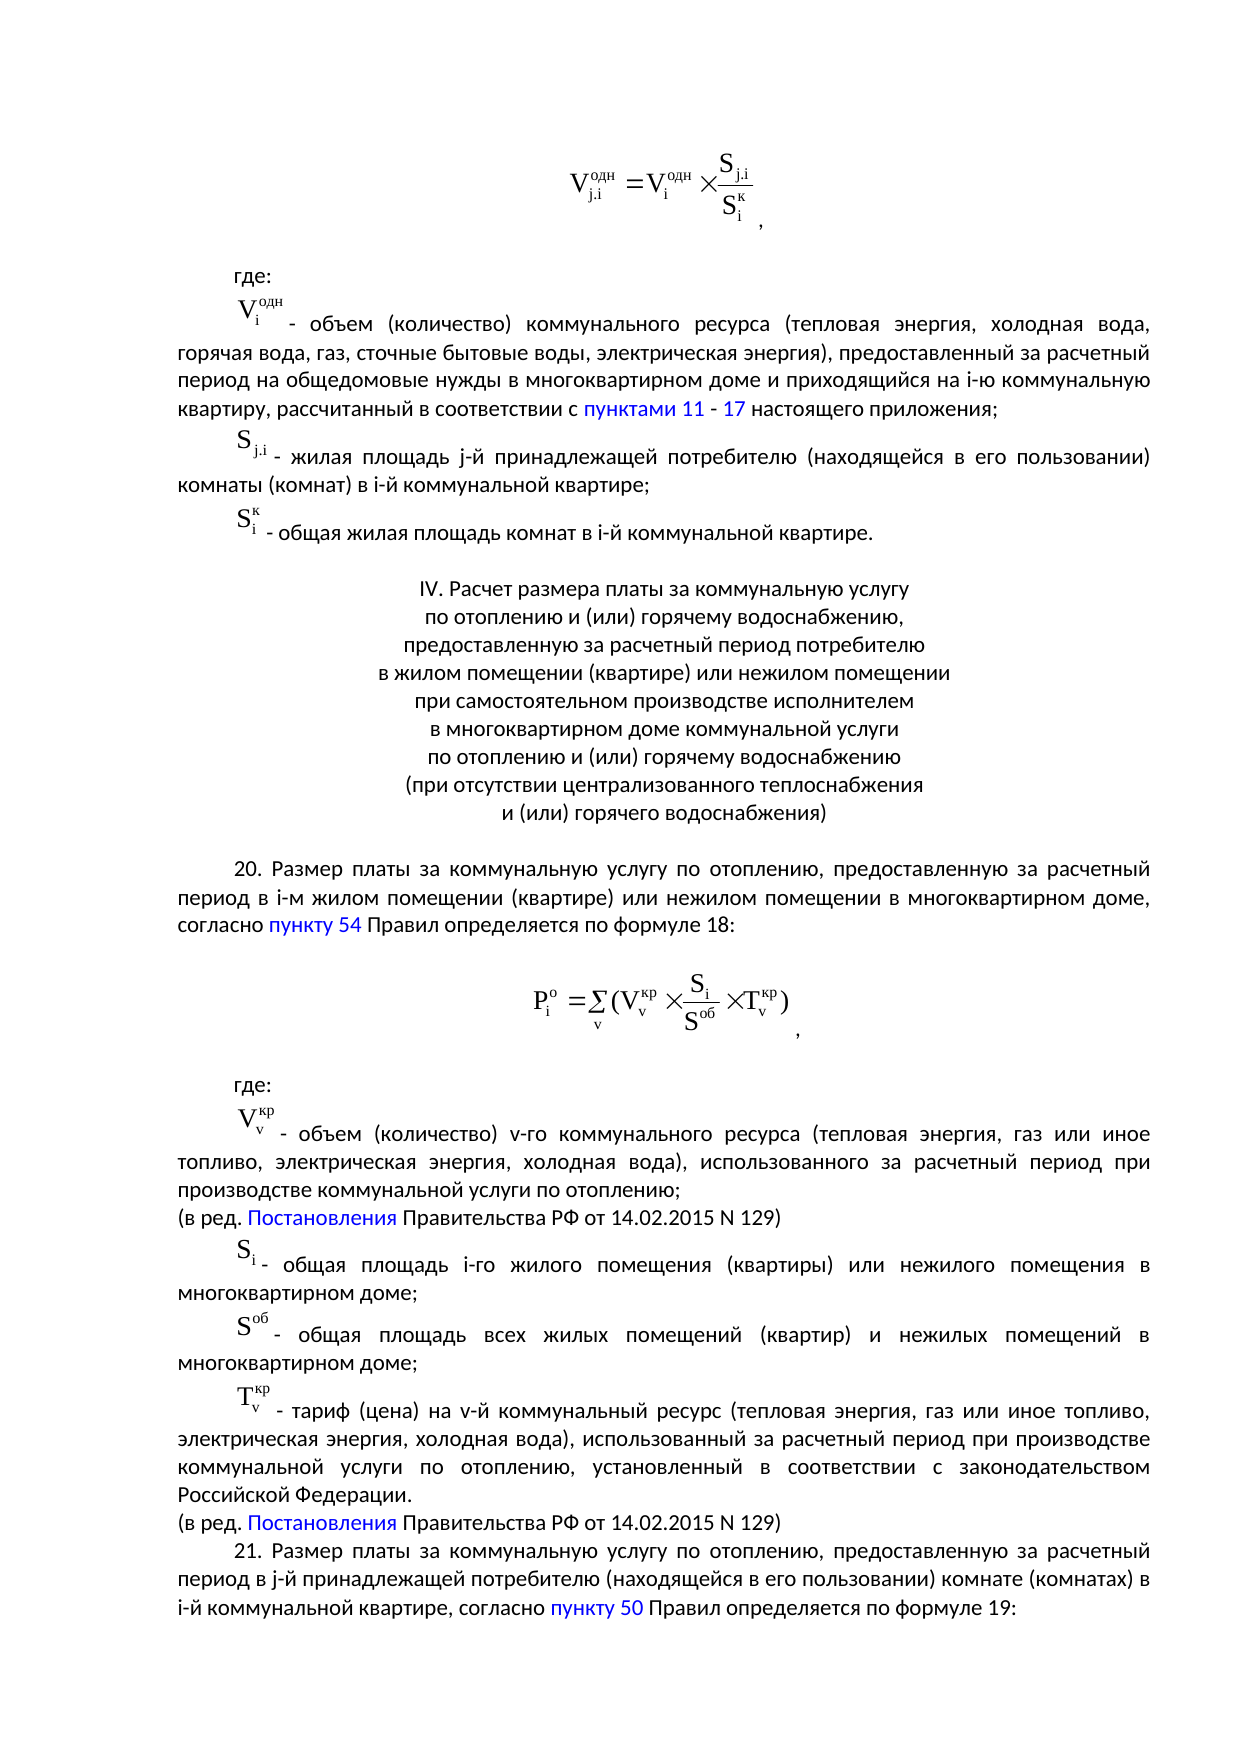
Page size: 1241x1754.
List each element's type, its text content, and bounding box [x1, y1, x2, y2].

text в многоквартирном доме коммунальной услуги [177, 714, 1152, 742]
text 20. Размер платы за коммунальную услугу по отоплению, предоставленную за расчетный период в i-м жилом помещении (квартире) или нежилом помещении в многоквартирном доме, согласно пункту 54 Правил определяется по формуле 18: [177, 854, 1152, 939]
text и (или) горячего водоснабжения) [177, 798, 1152, 827]
text предоставленную за расчетный период потребителю [177, 630, 1152, 658]
text в жилом помещении (квартире) или нежилом помещении [177, 658, 1152, 686]
text (при отсутствии централизованного теплоснабжения [177, 771, 1152, 798]
text - жилая площадь j-й принадлежащей потребителю (находящейся в его пользовании) комнаты (комнат) в i-й коммунальной квартире; [177, 422, 1152, 498]
text IV. Расчет размера платы за коммунальную услугу [177, 574, 1152, 602]
text по отоплению и (или) горячему водоснабжению [177, 742, 1152, 771]
text 21. Размер платы за коммунальную услугу по отоплению, предоставленную за расчетный период в j-й принадлежащей потребителю (находящейся в его пользовании) комнате (комнатах) в i-й коммунальной квартире, согласно пункту 50 Правил определяется по формуле 19: [177, 1537, 1152, 1621]
text (в ред. Постановления Правительства РФ от 14.02.2015 N 129) [177, 1508, 1152, 1537]
text - объем (количество) v-го коммунального ресурса (тепловая энергия, газ или иное топливо, электрическая энергия, холодная вода), использованного за расчетный период при производстве коммунальной услуги по отоплению; [177, 1098, 1152, 1203]
text - общая площадь i-го жилого помещения (квартиры) или нежилого помещения в многоквартирном доме; [177, 1231, 1152, 1306]
text по отоплению и (или) горячему водоснабжению, [177, 602, 1152, 630]
text при самостоятельном производстве исполнителем [177, 686, 1152, 714]
text - тариф (цена) на v-й коммунальный ресурс (тепловая энергия, газ или иное топливо, электрическая энергия, холодная вода), использованный за расчетный период при производстве коммунальной услуги по отоплению, установленный в соответствии с законодательством Российской Федерации. [177, 1376, 1152, 1508]
text - общая площадь всех жилых помещений (квартир) и нежилых помещений в многоквартирном доме; [177, 1306, 1152, 1376]
text (в ред. Постановления Правительства РФ от 14.02.2015 N 129) [177, 1203, 1152, 1231]
text где: [177, 261, 1152, 289]
text , [177, 146, 1152, 233]
text , [177, 967, 1152, 1042]
text - объем (количество) коммунального ресурса (тепловая энергия, холодная вода, горячая вода, газ, сточные бытовые воды, электрическая энергия), предоставленный за расчетный период на общедомовые нужды в многоквартирном доме и приходящийся на i-ю коммунальную квартиру, рассчитанный в соответствии с пунктами 11 - 17 настоящего приложения; [177, 289, 1152, 422]
text где: [177, 1071, 1152, 1098]
text - общая жилая площадь комнат в i-й коммунальной квартире. [177, 498, 1152, 546]
